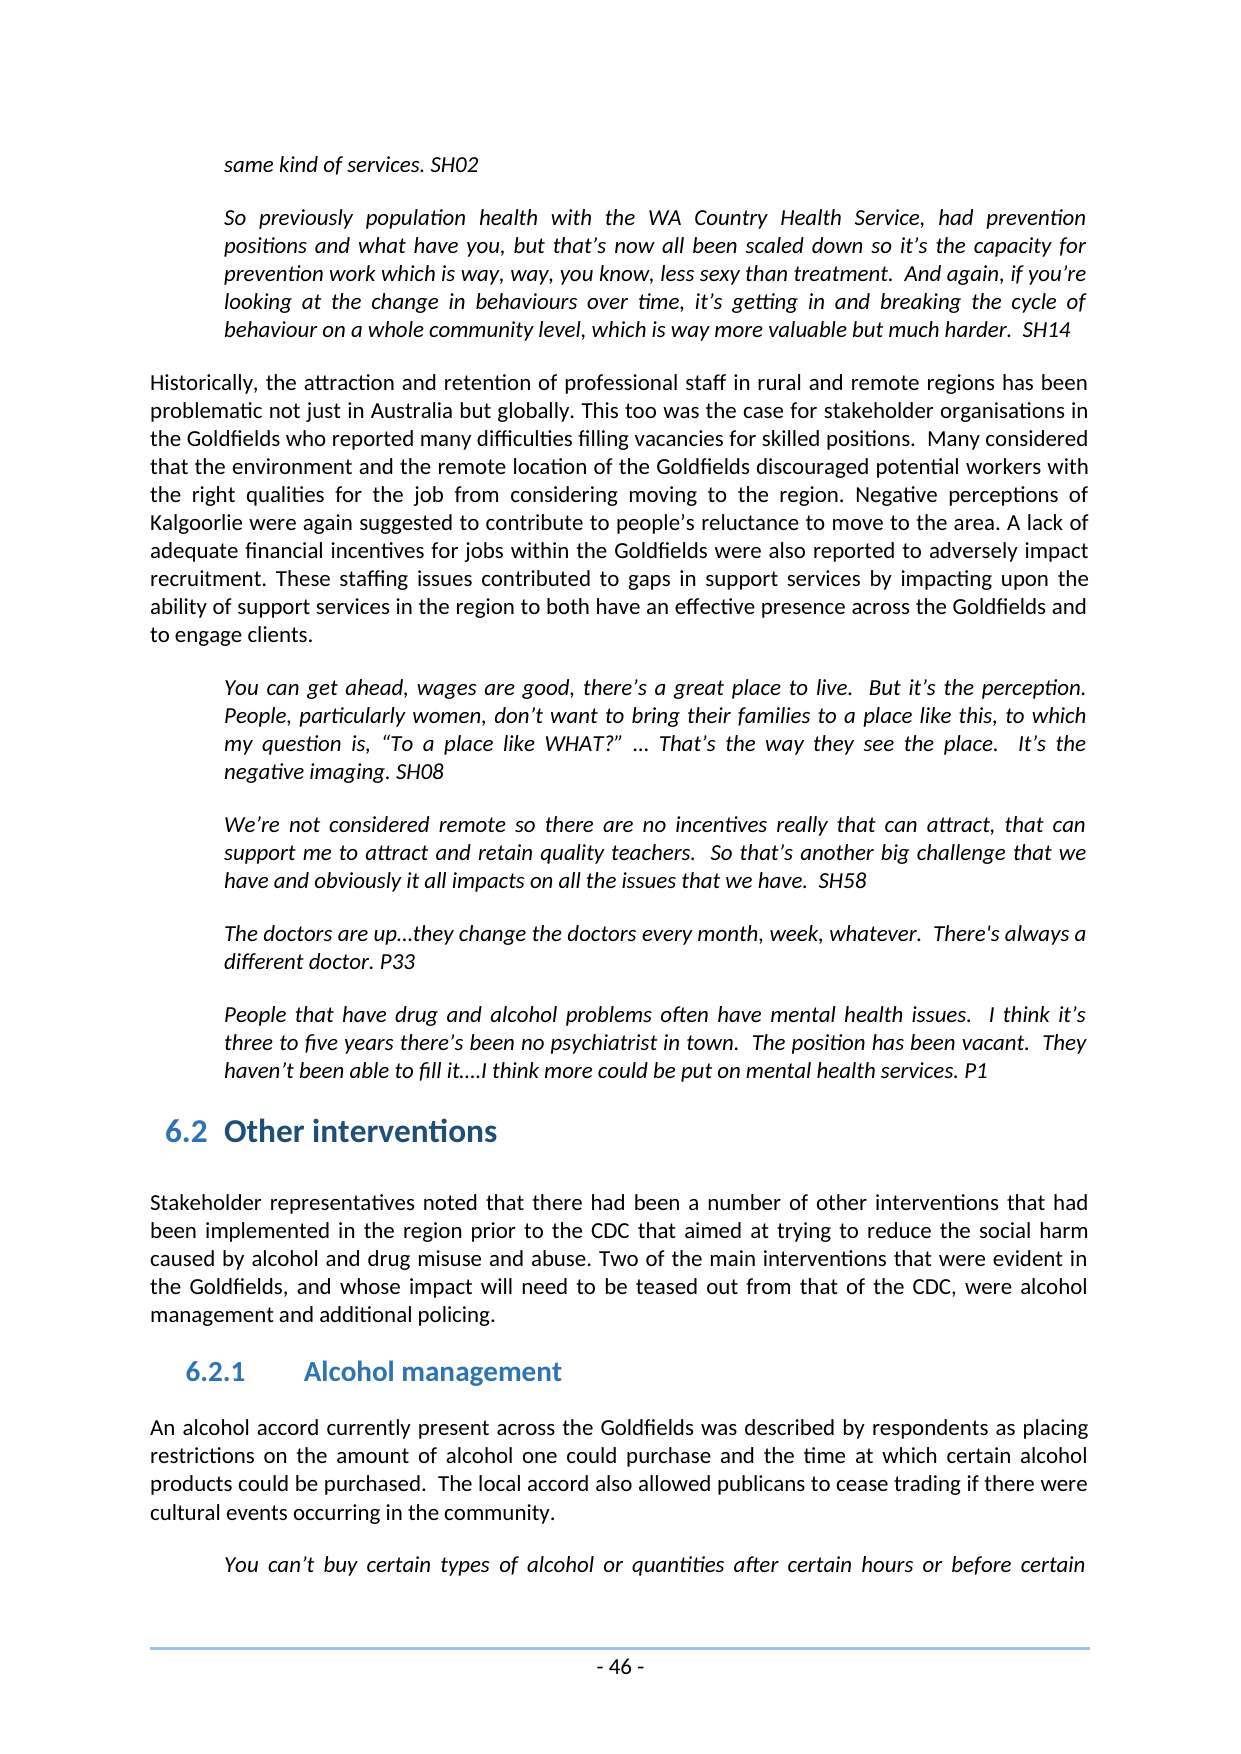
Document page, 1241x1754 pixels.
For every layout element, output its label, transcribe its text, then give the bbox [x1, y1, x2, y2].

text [224, 150, 1090, 178]
text Historically, the attraction and retention of professional staff in rural and remote regions has been problematic not just in Australia but globally. This too was the case for stakeholder organisations in the Goldfields who reported many difficulties filling vacancies for skilled positions. Many considered that the environment and the remote location of the Goldfields discouraged potential workers with the right qualities for the job from considering moving to the region. Negative perceptions of Kalgoorlie were again suggested to contribute to people’s reluctance to move to the area. A lack of adequate financial incentives for jobs within the Goldfields were also reported to adversely impact recruitment. These staffing issues contributed to gaps in support services by impacting upon the ability of support services in the region to both have an effective presence across the Goldfields and to engage clients. [150, 368, 1090, 648]
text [224, 1551, 1090, 1579]
text An alcohol accord currently present across the Goldfields was described by respondents as placing restrictions on the amount of alcohol one could purchase and the time at which certain alcohol products could be purchased. The local accord also allowed publicans to cease trading if there were cultural events occurring in the community. [150, 1413, 1090, 1526]
subtitle Alcohol management [185, 1353, 1090, 1388]
text The doctors are up…they change the doctors every month, week, whatever. There's always a different doctor. P33 [224, 919, 1090, 976]
text You can get ahead, wages are good, there’s a great place to live. But it’s the perception. People, particularly women, don’t want to bring their families to a place like this, to which my question is, “To a place like WHAT?” … That’s the way they see the place. It’s the negative imaging. SH08 [224, 673, 1090, 785]
text We’re not considered remote so there are no incentives really that can attract, that can support me to attract and retain quality teachers. So that’s another big challenge that we have and obviously it all impacts on all the issues that we have. SH58 [224, 810, 1090, 894]
text People that have drug and alcohol problems often have mental health issues. I think it’s three to five years there’s been no psychiatrist in town. The position has been vacant. They haven’t been able to fill it….I think more could be put on mental health services. P1 [224, 1001, 1090, 1084]
text Stakeholder representatives noted that there had been a number of other interventions that had been implemented in the region prior to the CDC that aimed at trying to reduce the social harm caused by alcohol and drug misuse and abuse. Two of the main interventions that were evident in the Goldfields, and whose impact will need to be teased out from that of the CDC, were alcohol management and additional policing. [150, 1188, 1090, 1328]
text So previously population health with the WA Country Health Service, had prevention positions and what have you, but that’s now all been scaled down so it’s the capacity for prevention work which is way, way, you know, less sexy than treatment. And again, if you’re looking at the change in behaviours over time, it’s getting in and breaking the cycle of behaviour on a whole community level, which is way more valuable but much harder. SH14 [224, 203, 1090, 343]
subtitle Other interventions [165, 1109, 1090, 1150]
